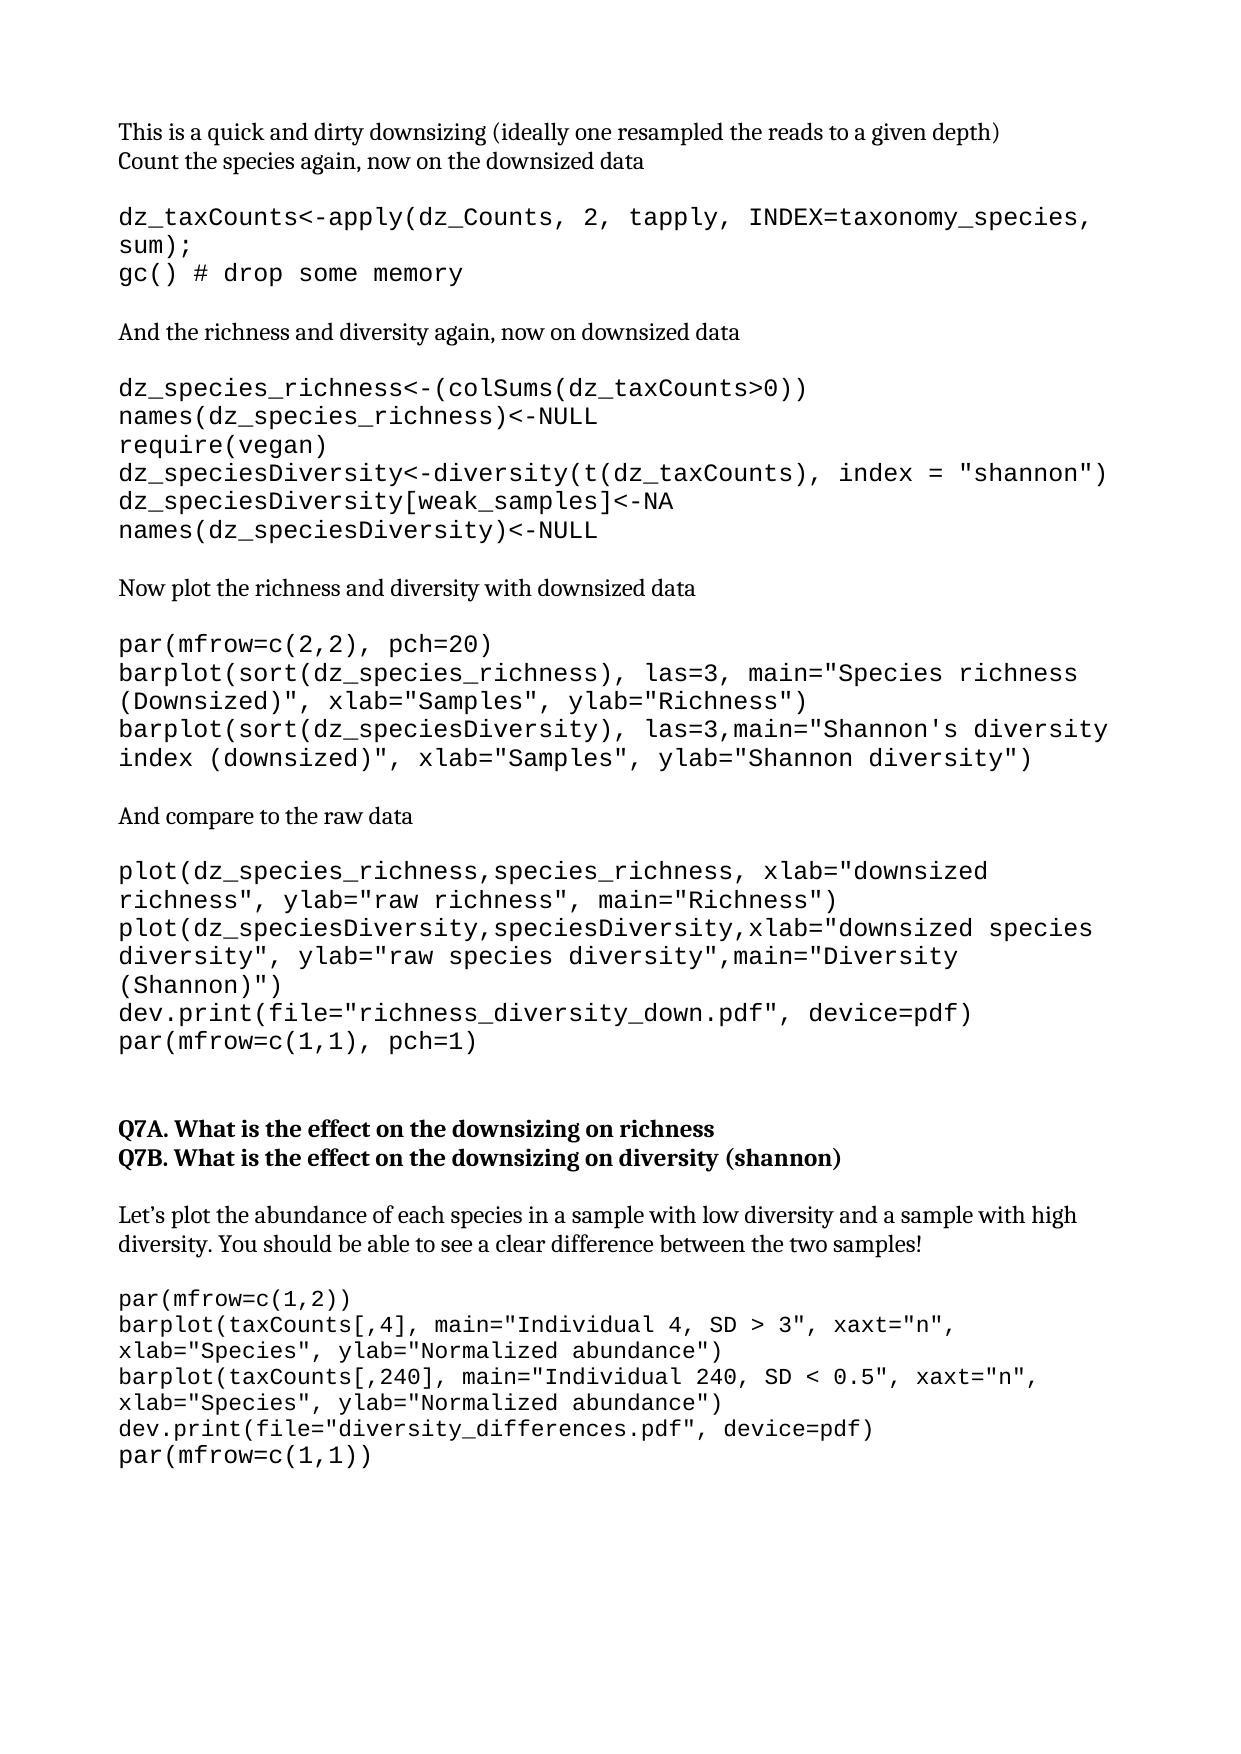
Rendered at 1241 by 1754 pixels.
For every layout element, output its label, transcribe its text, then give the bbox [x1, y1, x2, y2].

text barplot(taxCounts[,4], main="Individual 4, SD > 3", xaxt="n", xlab="Species", ylab="Normalized abundance") [118, 1313, 1122, 1365]
text par(mfrow=c(1,1), pch=1) [118, 1029, 1122, 1057]
text Q7A. What is the effect on the downsizing on richness [118, 1115, 1122, 1143]
text dz_speciesDiversity[weak_samples]<-NA [118, 489, 1122, 517]
text dz_taxCounts<-apply(dz_Counts, 2, tapply, INDEX=taxonomy_species, sum); [118, 204, 1122, 261]
text plot(dz_speciesDiversity,speciesDiversity,xlab="downsized species diversity", ylab="raw species diversity",main="Diversity (Shannon)") [118, 916, 1122, 1001]
text barplot(taxCounts[,240], main="Individual 240, SD < 0.5", xaxt="n", xlab="Species", ylab="Normalized abundance") [118, 1365, 1122, 1417]
text par(mfrow=c(2,2), pch=20) [118, 632, 1122, 660]
text Now plot the richness and diversity with downsized data [118, 574, 1122, 603]
text And compare to the raw data [118, 802, 1122, 831]
text dev.print(file="diversity_differences.pdf", device=pdf) [118, 1417, 1122, 1443]
text Let’s plot the abundance of each species in a sample with low diversity and a sample with high diversity. You should be able to see a clear difference between the two samples! [118, 1201, 1122, 1258]
text dz_species_richness<-(colSums(dz_taxCounts>0)) [118, 376, 1122, 404]
text names(dz_species_richness)<-NULL [118, 404, 1122, 432]
text plot(dz_species_richness,species_richness, xlab="downsized richness", ylab="raw richness", main="Richness") [118, 859, 1122, 916]
text barplot(sort(dz_speciesDiversity), las=3,main="Shannon's diversity index (downsized)", xlab="Samples", ylab="Shannon diversity") [118, 717, 1122, 773]
text dev.print(file="richness_diversity_down.pdf", device=pdf) [118, 1001, 1122, 1029]
text This is a quick and dirty downsizing (ideally one resampled the reads to a given depth) [118, 118, 1122, 147]
text dz_speciesDiversity<-diversity(t(dz_taxCounts), index = "shannon") [118, 461, 1122, 489]
text par(mfrow=c(1,2)) [118, 1287, 1122, 1313]
text names(dz_speciesDiversity)<-NULL [118, 517, 1122, 546]
text par(mfrow=c(1,1)) [118, 1443, 1122, 1471]
text require(vegan) [118, 432, 1122, 461]
text Count the species again, now on the downsized data [118, 147, 1122, 176]
text And the richness and diversity again, now on downsized data [118, 318, 1122, 347]
text Q7B. What is the effect on the downsizing on diversity (shannon) [118, 1143, 1122, 1172]
text barplot(sort(dz_species_richness), las=3, main="Species richness (Downsized)", xlab="Samples", ylab="Richness") [118, 660, 1122, 717]
text gc() # drop some memory [118, 261, 1122, 289]
